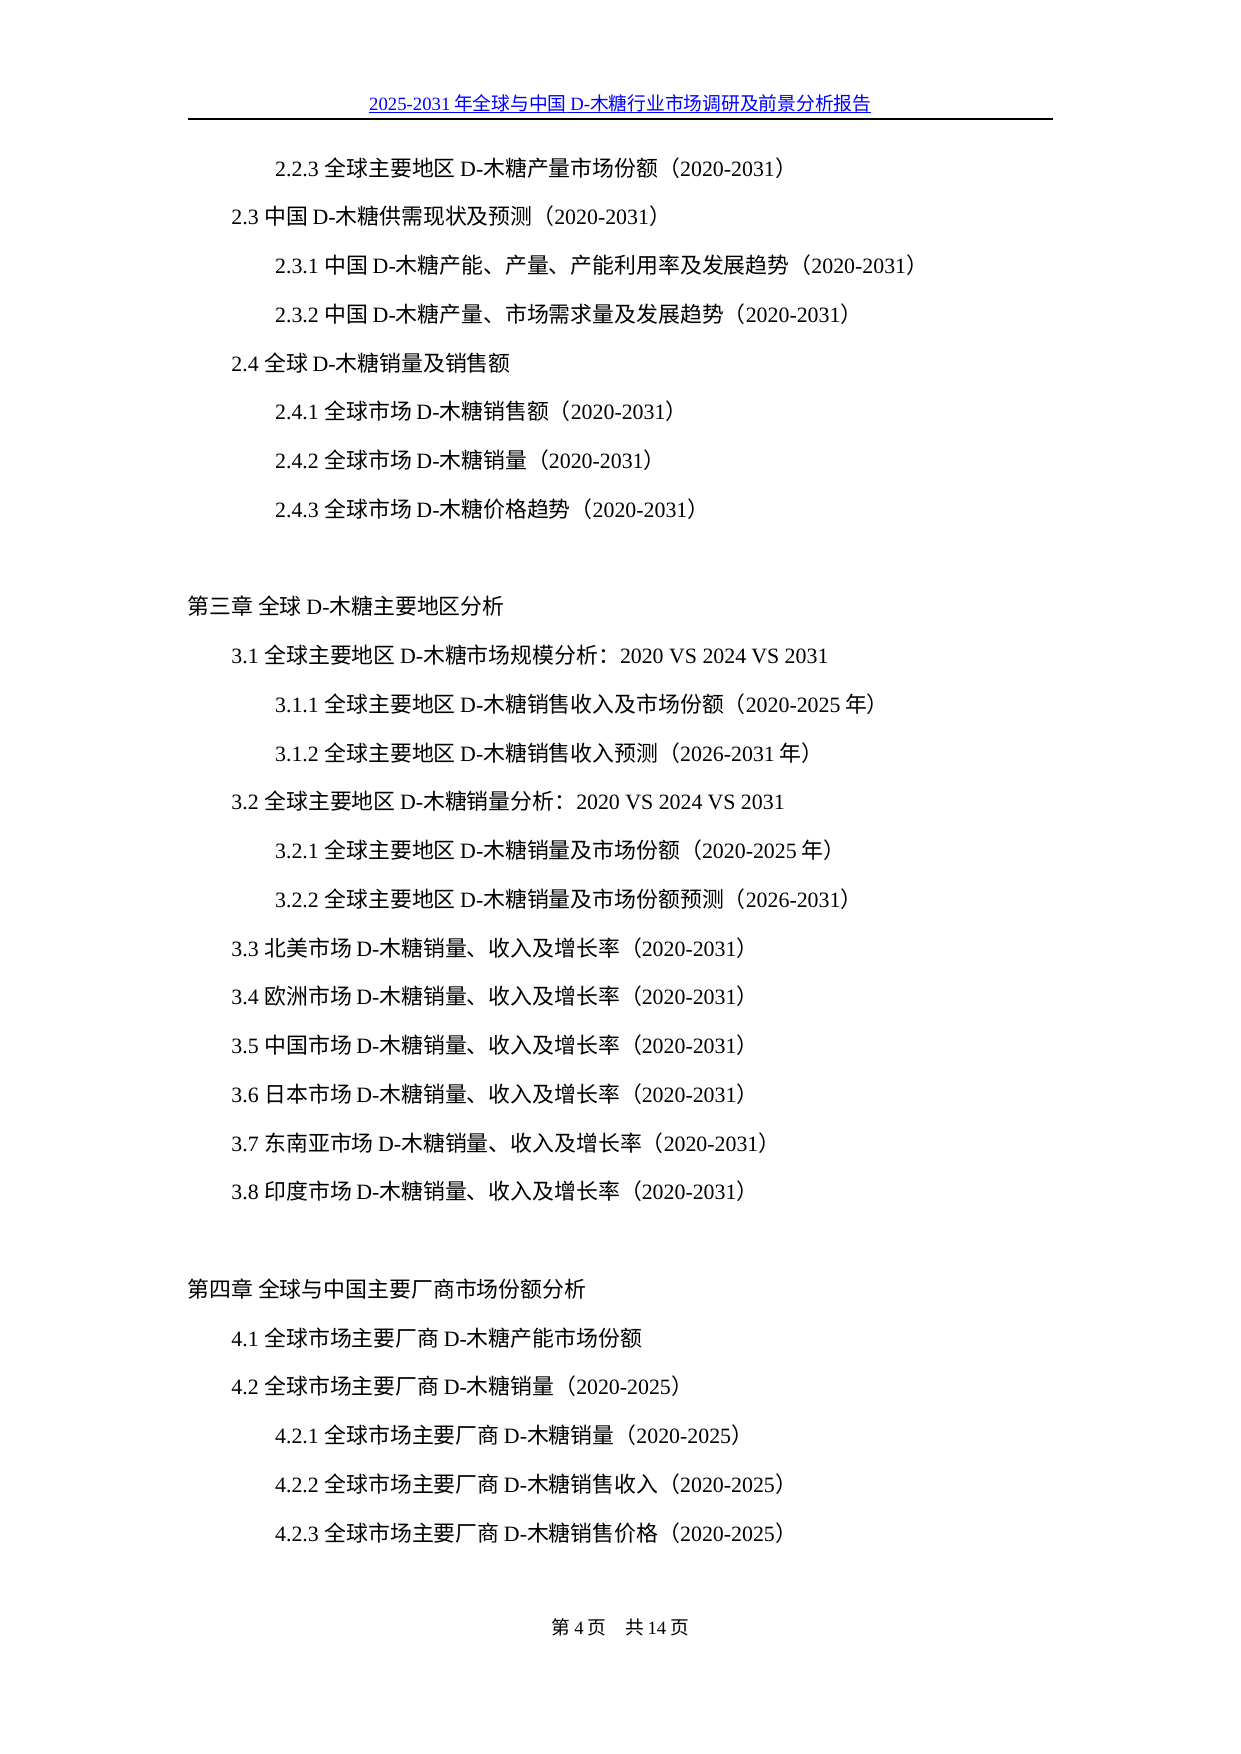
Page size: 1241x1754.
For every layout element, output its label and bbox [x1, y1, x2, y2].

text [187, 150, 1053, 1548]
